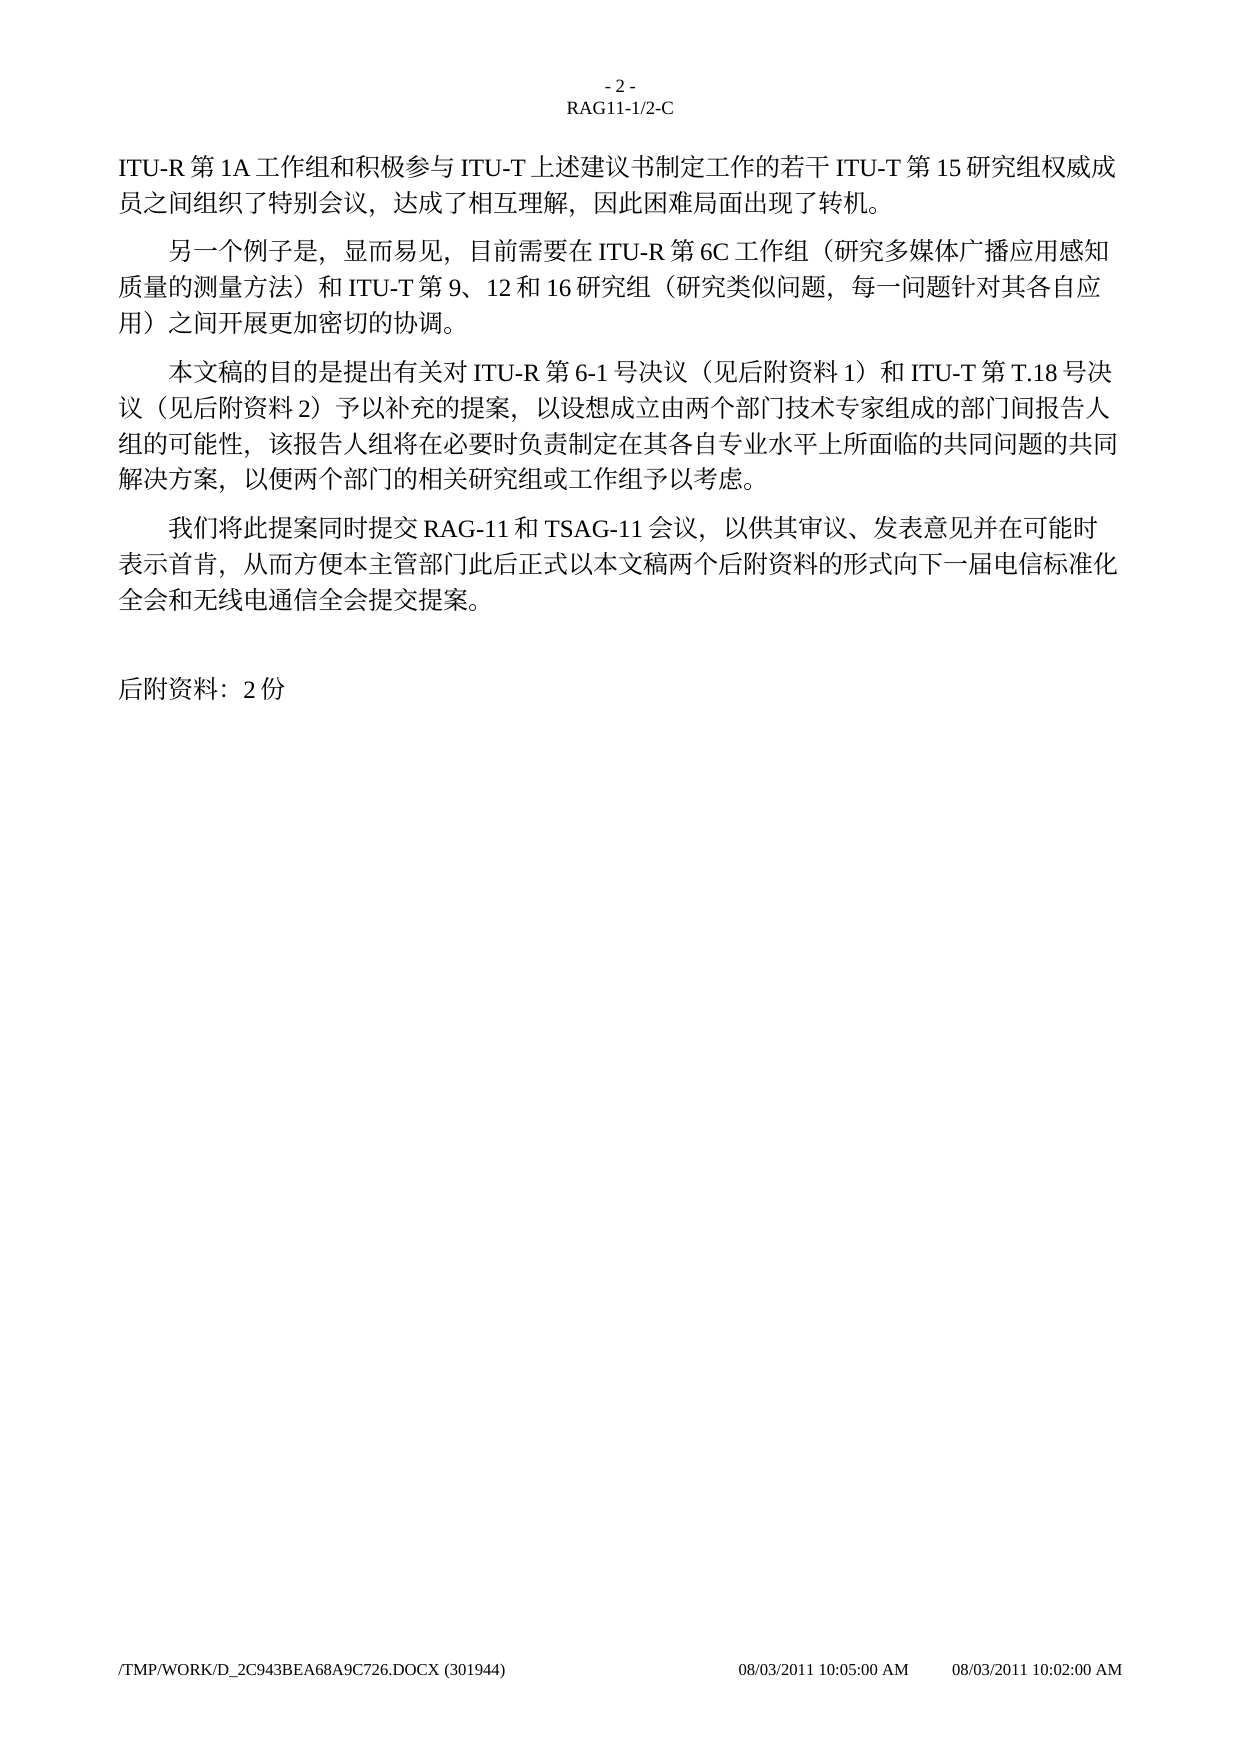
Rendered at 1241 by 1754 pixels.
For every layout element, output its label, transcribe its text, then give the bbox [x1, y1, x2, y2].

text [118, 148, 1122, 219]
text 本文稿的目的是提出有关对ITU-R第6-1号决议（见后附资料1）和ITU-T第T.18号决议（见后附资料2）予以补充的提案，以设想成立由两个部门技术专家组成的部门间报告人组的可能性，该报告人组将在必要时负责制定在其各自专业水平上所面临的共同问题的共同解决方案，以便两个部门的相关研究组或工作组予以考虑。 [118, 352, 1122, 496]
text 后附资料：2份 [118, 670, 1122, 706]
text 我们将此提案同时提交RAG-11和TSAG-11会议，以供其审议、发表意见并在可能时表示首肯，从而方便本主管部门此后正式以本文稿两个后附资料的形式向下一届电信标准化全会和无线电通信全会提交提案。 [118, 509, 1122, 616]
text 另一个例子是，显而易见，目前需要在ITU-R第6C工作组（研究多媒体广播应用感知质量的测量方法）和ITU-T第9、12和16研究组（研究类似问题，每一问题针对其各自应用）之间开展更加密切的协调。 [118, 232, 1122, 340]
